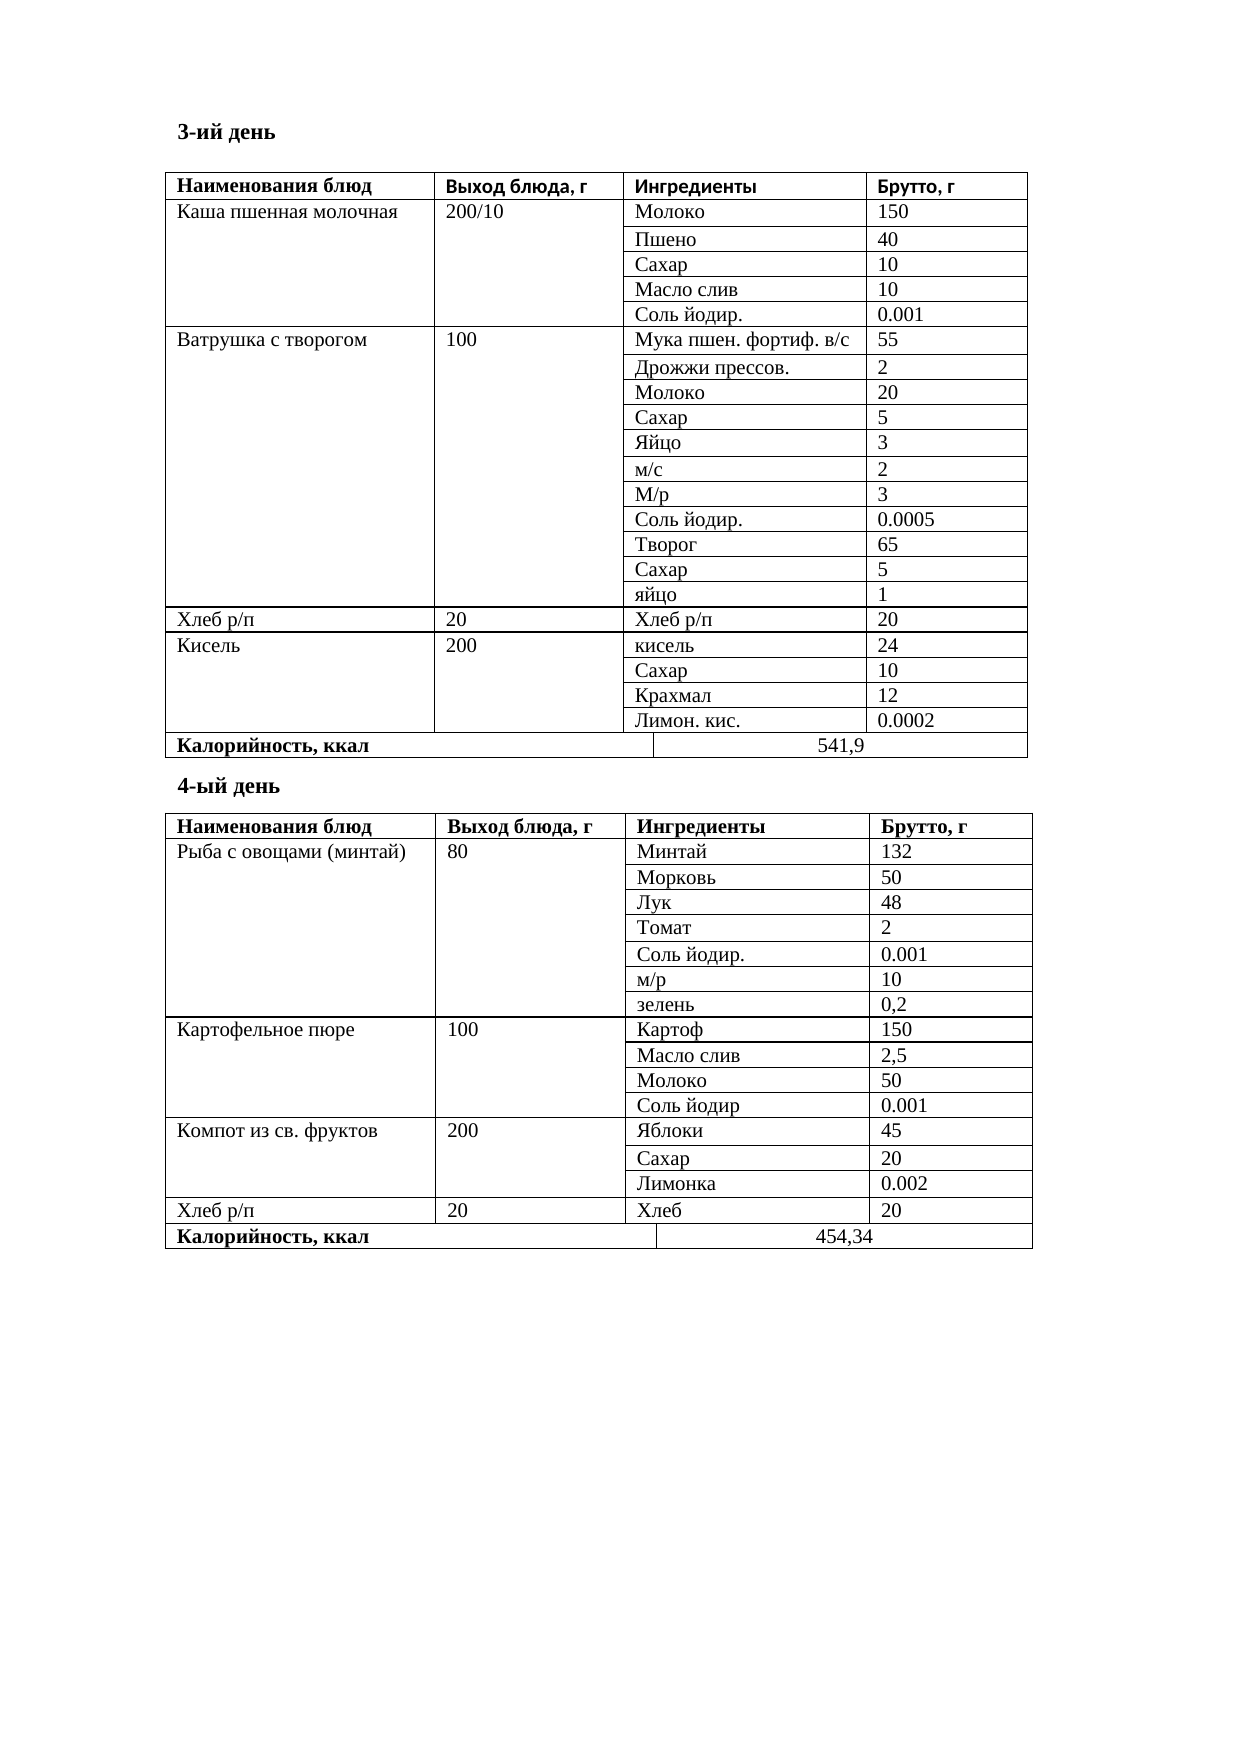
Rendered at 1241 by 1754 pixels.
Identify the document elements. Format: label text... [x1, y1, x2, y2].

table_cell 200/10 [435, 200, 623, 326]
table_cell 0.001 [867, 302, 1027, 326]
table_cell 3 [867, 430, 1027, 456]
table_cell 50 [870, 1068, 1032, 1092]
table_cell Соль йодир. [624, 302, 866, 326]
table_cell Сахар [624, 405, 866, 429]
table_header Ингредиенты [624, 173, 866, 198]
table_cell 541,9 [654, 733, 1027, 757]
table_cell 3 [867, 482, 1027, 506]
table_cell Морковь [626, 865, 869, 889]
table_cell Соль йодир. [626, 942, 869, 966]
table_cell Молоко [624, 200, 866, 226]
table_cell Ватрушка с творогом [166, 327, 434, 606]
table_cell Хлеб р/п [624, 608, 866, 631]
table_cell 200 [435, 633, 623, 732]
table_cell 150 [870, 1018, 1032, 1041]
table_cell 2 [867, 457, 1027, 481]
table_cell 50 [870, 865, 1032, 889]
table_header Наименования блюд [166, 814, 435, 838]
table_cell Сахар [626, 1146, 869, 1170]
table_cell 150 [867, 200, 1027, 226]
table_cell 20 [436, 1198, 625, 1223]
table_header Выход блюда, г [436, 814, 625, 838]
table_cell Кисель [166, 633, 434, 732]
table_cell м/с [624, 457, 866, 481]
table_cell Молоко [626, 1068, 869, 1092]
table_cell 2,5 [870, 1043, 1032, 1067]
table_cell Крахмал [624, 683, 866, 707]
table_cell 5 [867, 405, 1027, 429]
table_cell Хлеб [626, 1198, 869, 1223]
table_cell 0.0002 [867, 708, 1027, 732]
table_cell Яйцо [624, 430, 866, 456]
table_cell Минтай [626, 839, 869, 864]
table_cell 10 [867, 658, 1027, 682]
table_cell М/р [624, 482, 866, 506]
table_cell 55 [867, 327, 1027, 354]
table_cell 20 [870, 1198, 1032, 1223]
table_cell 10 [867, 252, 1027, 276]
table_cell 20 [870, 1146, 1032, 1170]
table_cell Картофельное пюре [166, 1018, 435, 1117]
table_cell 1 [867, 582, 1027, 606]
table_cell 100 [435, 327, 623, 606]
table_cell зелень [626, 992, 869, 1016]
table_cell Масло слив [624, 277, 866, 301]
table_cell 2 [867, 355, 1027, 379]
table_cell 100 [436, 1018, 625, 1117]
table_cell 0.002 [870, 1171, 1032, 1197]
table_cell Каша пшенная молочная [166, 200, 434, 326]
table_cell 0.0005 [867, 507, 1027, 531]
table_cell 65 [867, 532, 1027, 556]
table_cell Масло слив [626, 1043, 869, 1067]
text 3-ий день [177, 118, 1152, 144]
table_cell 45 [870, 1118, 1032, 1145]
table_cell 0.001 [870, 942, 1032, 966]
table_cell Молоко [624, 380, 866, 404]
table_cell Калорийность, ккал [166, 1224, 656, 1248]
table_cell кисель [624, 633, 866, 657]
table_header Ингредиенты [626, 814, 869, 838]
table_cell Картоф [626, 1018, 869, 1041]
table_cell 20 [435, 608, 623, 631]
table_cell яйцо [624, 582, 866, 606]
table_cell Сахар [624, 658, 866, 682]
table_cell Лимонка [626, 1171, 869, 1197]
table_cell Соль йодир [626, 1093, 869, 1117]
table_cell 0,2 [870, 992, 1032, 1016]
table_cell 80 [436, 839, 625, 1016]
table_cell 200 [436, 1118, 625, 1197]
table_cell Яблоки [626, 1118, 869, 1145]
table_cell Хлеб р/п [166, 608, 434, 631]
table_cell 20 [867, 608, 1027, 631]
table_cell Рыба с овощами (минтай) [166, 839, 435, 1016]
table_cell 24 [867, 633, 1027, 657]
table_cell Сахар [624, 557, 866, 581]
table_cell 5 [867, 557, 1027, 581]
table_cell 2 [870, 915, 1032, 941]
table_header Брутто, г [867, 173, 1027, 198]
table_header Наименования блюд [166, 173, 434, 198]
table_cell м/р [626, 967, 869, 991]
table_cell 10 [867, 277, 1027, 301]
table_cell Хлеб р/п [166, 1198, 435, 1223]
table_cell 0.001 [870, 1093, 1032, 1117]
table_cell 454,34 [657, 1224, 1032, 1248]
table_cell Томат [626, 915, 869, 941]
table_header Брутто, г [870, 814, 1032, 838]
table_cell Дрожжи прессов. [624, 355, 866, 379]
table_cell Сахар [624, 252, 866, 276]
table_cell 132 [870, 839, 1032, 864]
table_cell 48 [870, 890, 1032, 914]
table_cell 10 [870, 967, 1032, 991]
table_cell 20 [867, 380, 1027, 404]
table_cell Соль йодир. [624, 507, 866, 531]
table_cell 40 [867, 227, 1027, 251]
table_cell Творог [624, 532, 866, 556]
table_cell Лук [626, 890, 869, 914]
table_cell Пшено [624, 227, 866, 251]
table_cell Мука пшен. фортиф. в/с [624, 327, 866, 354]
table_cell 12 [867, 683, 1027, 707]
table_cell Лимон. кис. [624, 708, 866, 732]
table_header Выход блюда, г [435, 173, 623, 198]
table_cell Компот из св. фруктов [166, 1118, 435, 1197]
text 4-ый день [177, 772, 1152, 798]
table_cell Калорийность, ккал [166, 733, 653, 757]
